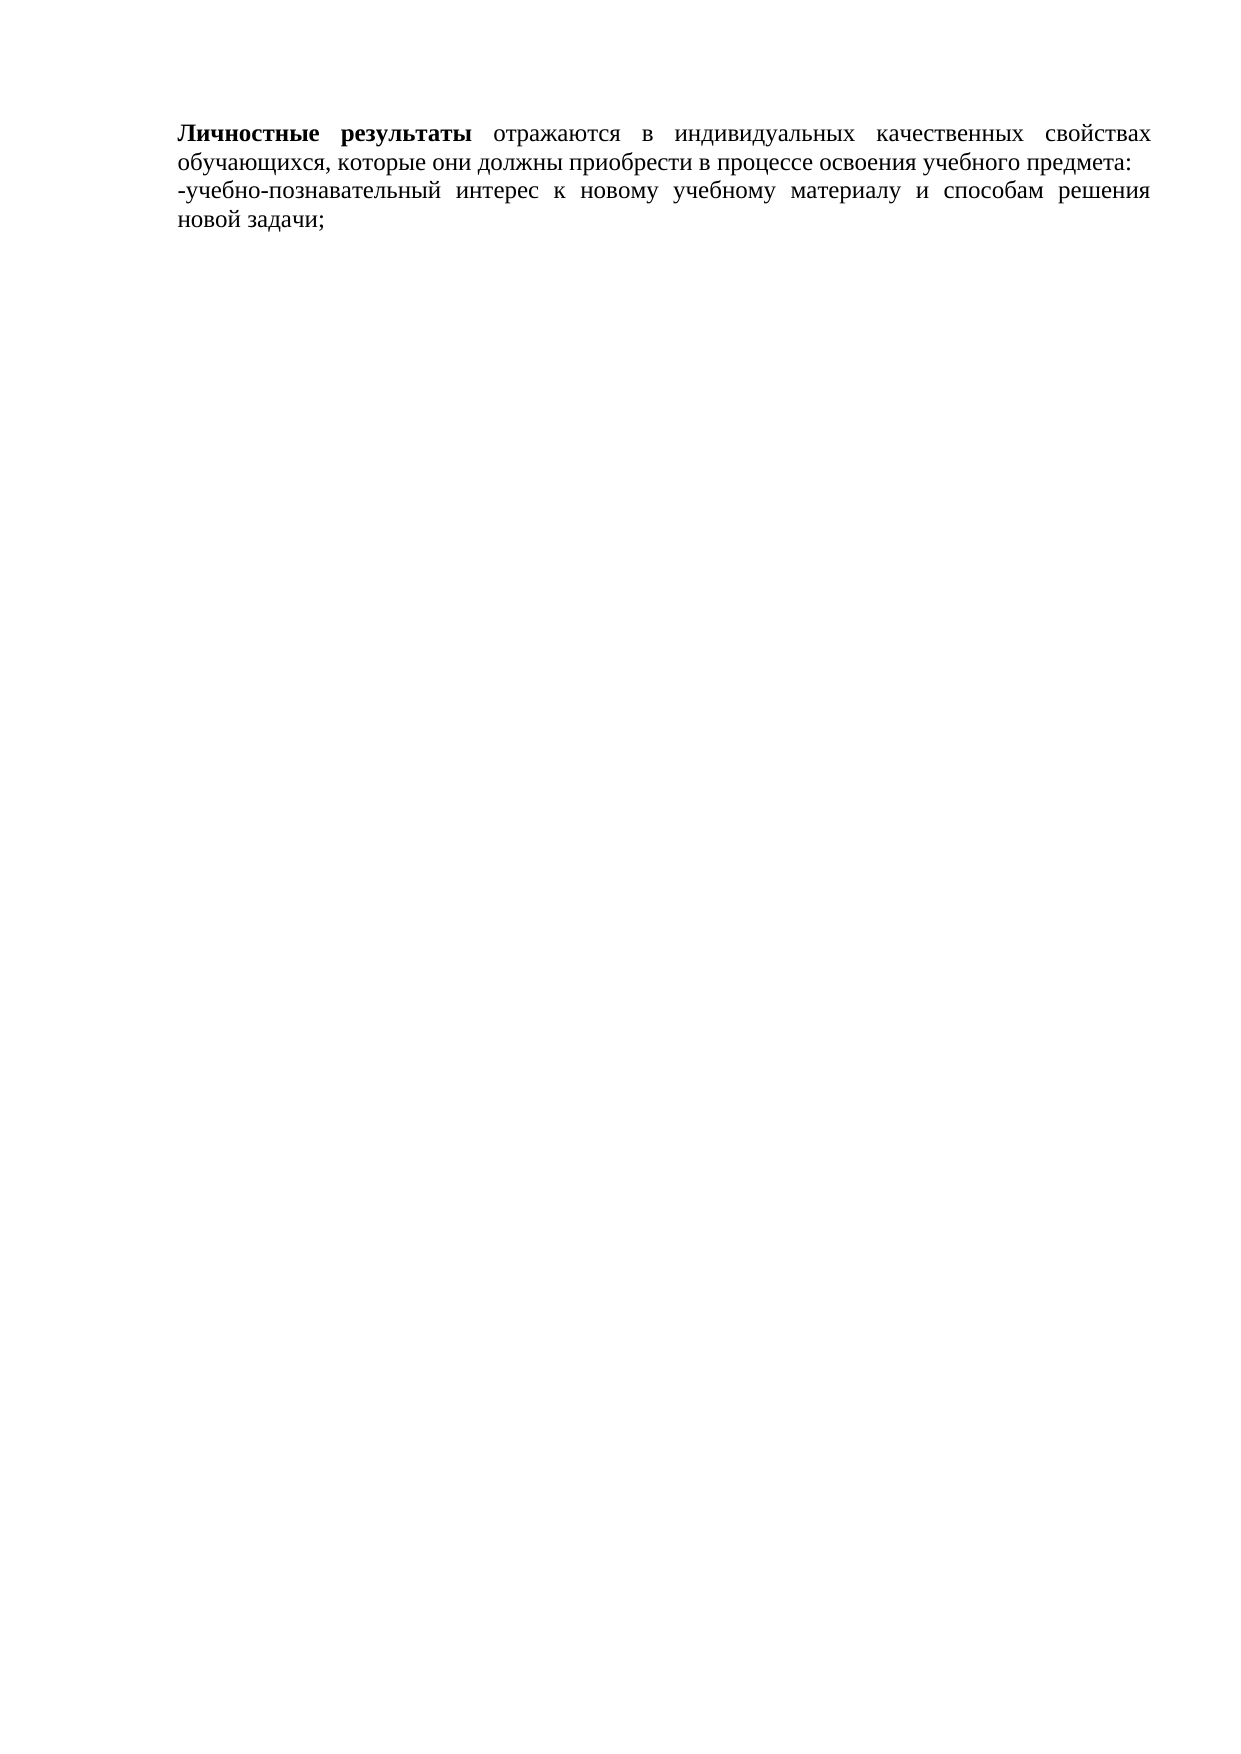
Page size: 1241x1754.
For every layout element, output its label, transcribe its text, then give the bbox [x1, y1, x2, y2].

text Личностные результаты отражаются в индивидуальных качественных свойствах обучающихся, которые они должны приобрести в процессе освоения учебного предмета: [177, 118, 1152, 176]
text -учебно-познавательный интерес к новому учебному материалу и способам решения новой задачи; [177, 176, 1152, 233]
